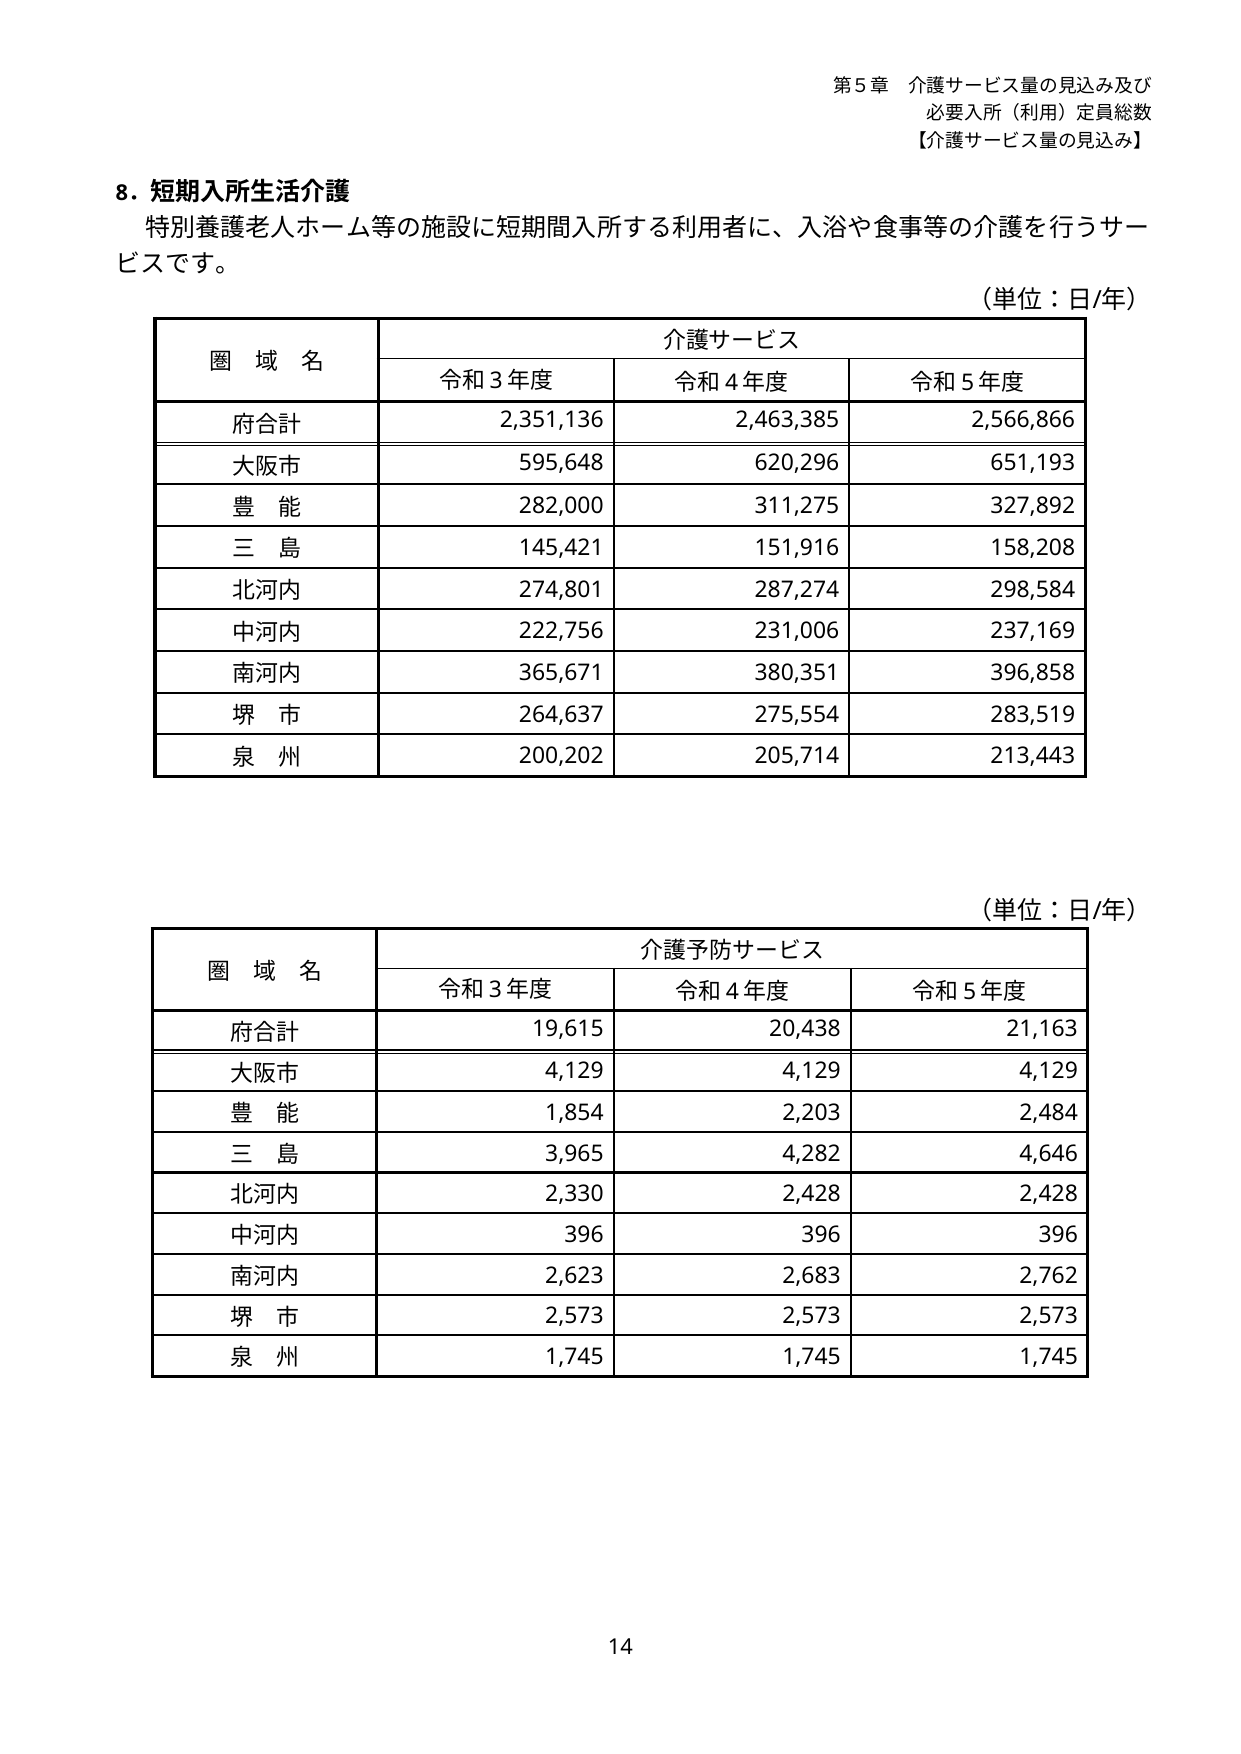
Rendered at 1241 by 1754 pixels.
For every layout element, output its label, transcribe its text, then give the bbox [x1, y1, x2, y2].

table_cell 158,208 [850, 527, 1084, 567]
text 8．短期入所生活介護 [89, 171, 1151, 207]
table_header 介護予防サービス [378, 930, 1086, 968]
table_cell 145,421 [380, 527, 613, 567]
table_cell 231,006 [615, 610, 848, 650]
table_cell 泉 州 [154, 1336, 375, 1375]
text （単位：日/年） [89, 891, 1151, 927]
table_cell 651,193 [850, 446, 1084, 483]
table_cell 三 島 [154, 1133, 375, 1171]
table_cell 620,296 [615, 446, 848, 483]
table_cell 2,203 [615, 1092, 850, 1131]
table_cell 2,762 [852, 1255, 1086, 1294]
table_cell 311,275 [615, 485, 848, 525]
table_cell 4,129 [615, 1054, 850, 1090]
text 特別養護老人ホーム等の施設に短期間入所する利用者に、入浴や食事等の介護を行うサービスです。 [115, 207, 1151, 280]
table_cell 396 [615, 1214, 850, 1253]
table_cell 380,351 [615, 652, 848, 692]
table_cell 府合計 [154, 1012, 375, 1049]
table_cell 堺 市 [157, 694, 377, 733]
table_cell 200,202 [380, 735, 613, 775]
table_cell 4,646 [852, 1133, 1086, 1171]
table_cell 4,129 [378, 1054, 613, 1090]
table_cell 豊 能 [157, 485, 377, 525]
table_cell 327,892 [850, 485, 1084, 525]
table_cell 19,615 [378, 1012, 613, 1049]
table_header 介護サービス [380, 320, 1084, 358]
table_cell 大阪市 [157, 446, 377, 483]
table_cell 三 島 [157, 527, 377, 567]
table_header 圏 域 名 [154, 930, 375, 1008]
table_cell 令和4年度 [615, 359, 848, 400]
table_cell 3,965 [378, 1133, 613, 1171]
table_cell 2,573 [852, 1296, 1086, 1334]
table_cell 282,000 [380, 485, 613, 525]
table_cell 1,854 [378, 1092, 613, 1131]
table_cell 396 [378, 1214, 613, 1253]
table_cell 2,330 [378, 1174, 613, 1212]
table_cell 南河内 [154, 1255, 375, 1294]
table_cell 令和3年度 [378, 969, 613, 1008]
table_cell 365,671 [380, 652, 613, 692]
table_cell 21,163 [852, 1012, 1086, 1049]
table_cell 堺 市 [154, 1296, 375, 1334]
table_cell 237,169 [850, 610, 1084, 650]
table_cell 298,584 [850, 569, 1084, 608]
table_cell 283,519 [850, 694, 1084, 733]
table_cell 20,438 [615, 1012, 850, 1049]
table_cell 396,858 [850, 652, 1084, 692]
table_cell 2,351,136 [380, 403, 613, 442]
table_cell 595,648 [380, 446, 613, 483]
table_cell 1,745 [378, 1336, 613, 1375]
table_cell 2,484 [852, 1092, 1086, 1131]
table_cell 274,801 [380, 569, 613, 608]
table_cell 2,573 [378, 1296, 613, 1334]
table_cell 令和5年度 [852, 969, 1086, 1008]
table_cell 令和5年度 [850, 359, 1084, 400]
table_cell 275,554 [615, 694, 848, 733]
table_cell 396 [852, 1214, 1086, 1253]
table_cell 中河内 [157, 610, 377, 650]
table_cell 4,282 [615, 1133, 850, 1171]
table_cell 泉 州 [157, 735, 377, 775]
table_cell 287,274 [615, 569, 848, 608]
table_cell 264,637 [380, 694, 613, 733]
table_cell 北河内 [157, 569, 377, 608]
table_cell 南河内 [157, 652, 377, 692]
table_cell 2,463,385 [615, 403, 848, 442]
table_cell 2,623 [378, 1255, 613, 1294]
table_cell 1,745 [615, 1336, 850, 1375]
table_cell 205,714 [615, 735, 848, 775]
table_cell 2,428 [615, 1174, 850, 1212]
table_cell 1,745 [852, 1336, 1086, 1375]
table_cell 大阪市 [154, 1054, 375, 1090]
table_cell 2,566,866 [850, 403, 1084, 442]
table_cell 北河内 [154, 1174, 375, 1212]
table_cell 2,428 [852, 1174, 1086, 1212]
table_cell 豊 能 [154, 1092, 375, 1131]
text （単位：日/年） [89, 280, 1151, 316]
table_cell 213,443 [850, 735, 1084, 775]
table_cell 4,129 [852, 1054, 1086, 1090]
table_cell 府合計 [157, 403, 377, 442]
table_cell 2,573 [615, 1296, 850, 1334]
table_cell 中河内 [154, 1214, 375, 1253]
table_cell 151,916 [615, 527, 848, 567]
table_cell 2,683 [615, 1255, 850, 1294]
table_cell 令和3年度 [380, 359, 613, 400]
table_cell 令和4年度 [615, 969, 850, 1008]
table_cell 222,756 [380, 610, 613, 650]
table_header 圏 域 名 [157, 320, 377, 400]
